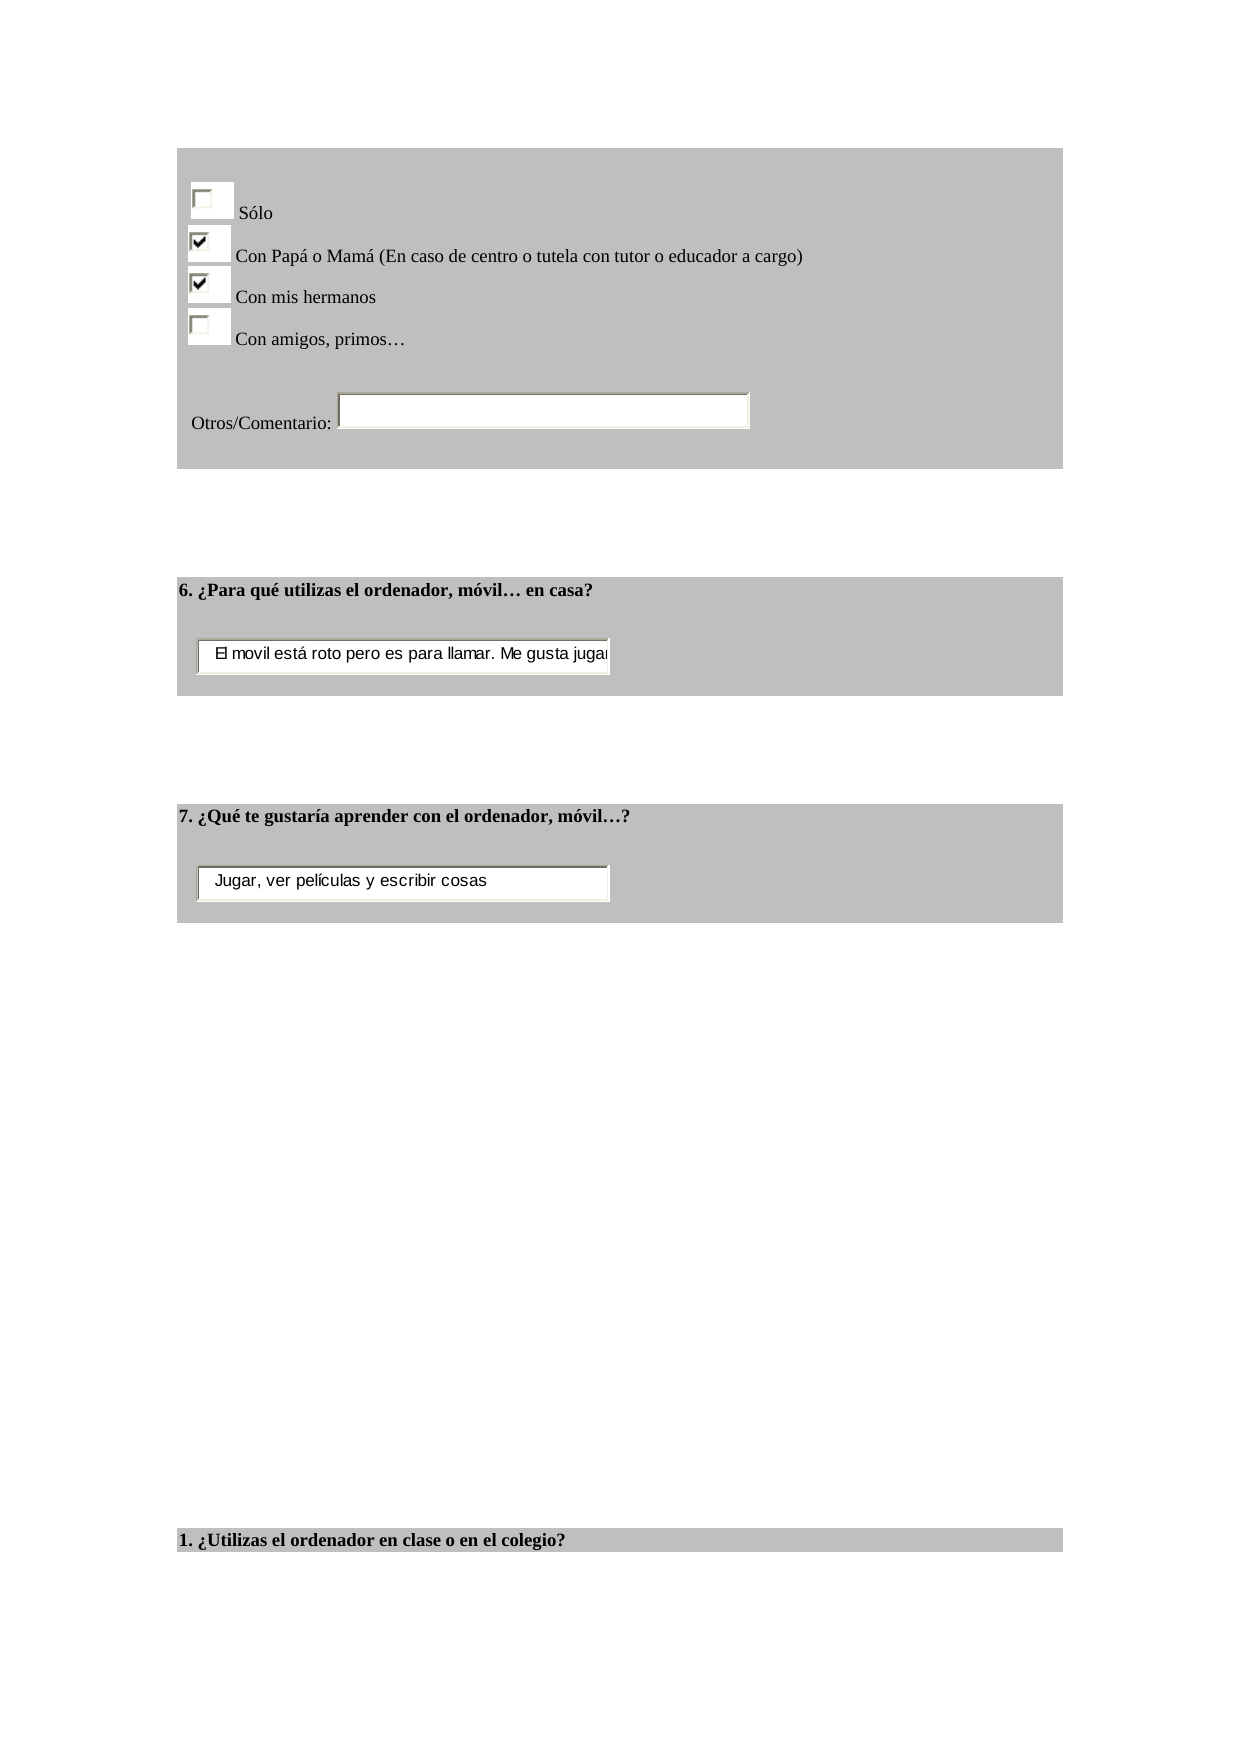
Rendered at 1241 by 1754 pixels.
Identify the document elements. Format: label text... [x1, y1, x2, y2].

table_header 6. ¿Para qué utilizas el ordenador, móvil… en casa? [177, 577, 1063, 602]
table_cell [177, 602, 1063, 696]
table_cell [177, 828, 1063, 923]
table_header 1. ¿Utilizas el ordenador en clase o en el colegio? [177, 1528, 1063, 1552]
table_header 7. ¿Qué te gustaría aprender con el ordenador, móvil…? [177, 804, 1063, 828]
table_cell Sólo Con Papá o Mamá (En caso de centro o tutela con tutor o educador a cargo) Con mis hermanos Con amigos, primos… Otros/Comentario: [177, 148, 1063, 469]
